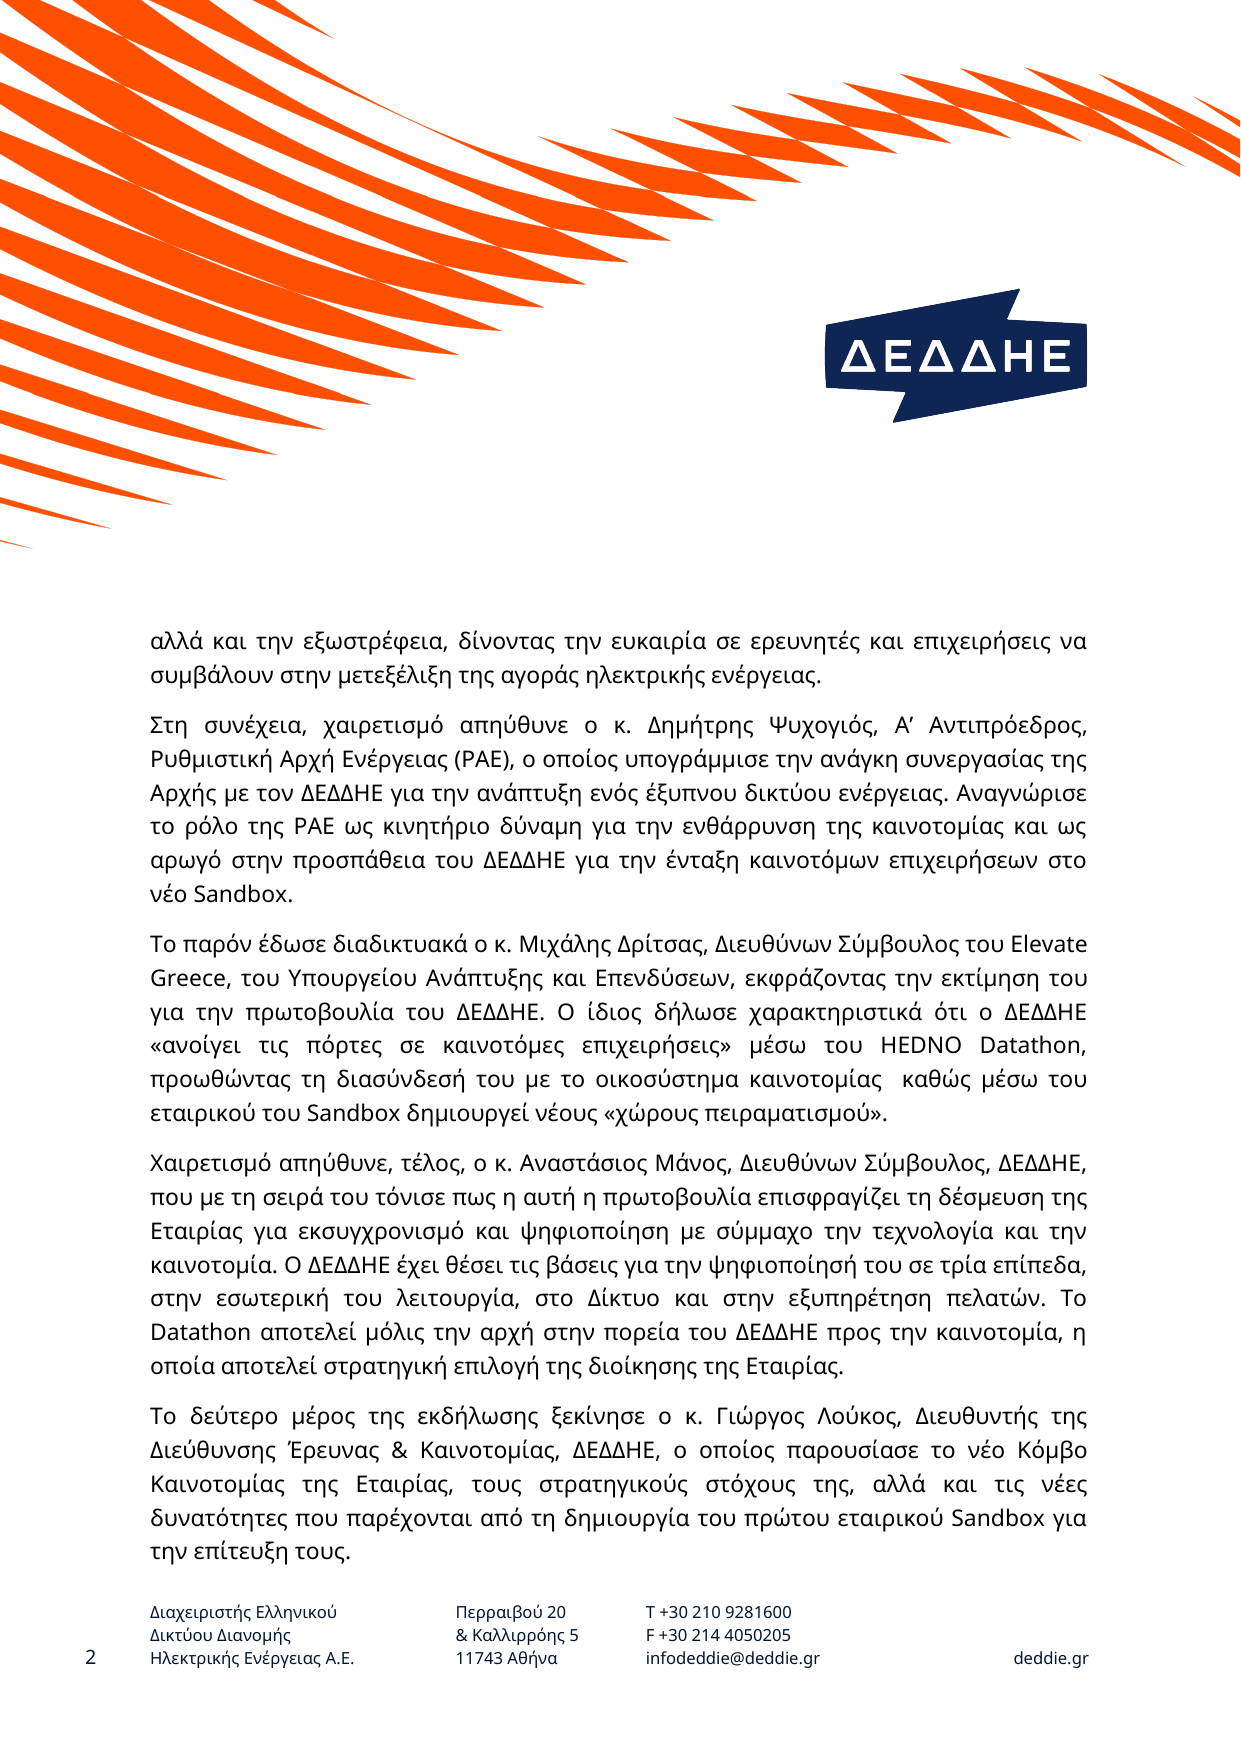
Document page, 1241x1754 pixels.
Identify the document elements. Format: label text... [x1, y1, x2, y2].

table_cell Με μεγάλη επιτυχία και πολύ μεγάλη συμμετοχή από data scientists και καινοτόμες επιχειρήσεις ολοκληρώθηκε την Παρασκευή 10 Φεβρουαρίου 2023, η ενημερωτική εκδήλωση (Info Day) του πρώτου HEDNO Datathon μέσα από το εταιρικό Sandbox του ΔΕΔΔΗΕ στο Φουαγιέ του Ωδείου Αθηνών. Για πρώτη φορά ο Διαχειριστής Ελληνικού Δικτύου Διανομής Ηλεκτρικής Ενέργειας (ΔΕΔΔΗΕ) κοινοποιεί, μέσω της πρωτοβουλίας του Εταιρικού του Sandbox, πραγματικά δεδομένα κατάλληλα επεξεργασμένα και ταξινομημένα επιδιώκοντας τη συνδημιουργία καινοτόμων λύσεων που θα αναβαθμίσουν τη διαχείριση της ηλεκτρικής ενέργειας με στόχο να επωφεληθούν οι καταναλωτές. Το HEDNO Datathon διοργανώνεται με Innovation Enabler τη Mantis Beyond Innovation και στοχεύει στην ανάπτυξη αλγορίθμων μοντέλων μηχανικής μάθησης για τον εντοπισμό ηθελημένων μη-τεχνικών απωλειών ηλεκτρικού ρεύματος στο δίκτυο του ΔΕΔΔΗΕ και στην εύρεση των πιο αποτελεσματικών λύσεων. Στην εκδήλωση παρευρέθηκαν ειδικοί δεδομένων και επιχειρήσεις που λαμβάνουν μέρος στο Datathon, αλλά και innovators με ενδιαφέρον για την πρωτοβουλία του ΔΕΔΔΗΕ για την ανάπτυξη του πρώτου εταιρικού Sandbox στον τομέα της ηλεκτρικής ενέργειας και τις νέες δυνατότητες που δημιουργούνται. Η εκδήλωση ξεκίνησε με ένα σύντομο χαιρετισμό από τη κ. Αλεξάνδρα Σδούκου, Γενική Γραμματέα Ενέργειας και Ορυκτών Πρώτων Υλών του Υπουργείου Περιβάλλοντος και Ενέργειας, η οποία χαιρέτισε την πρωτοβουλία του ΔΕΔΔΗΕ ως ένα πολύ σημαντικό βήμα για τη δέσμευσή του προς την ψηφιοποίηση και τη καινοτομία, αλλά και την εξωστρέφεια, δίνοντας την ευκαιρία σε ερευνητές και επιχειρήσεις να συμβάλουν στην μετεξέλιξη της αγοράς ηλεκτρικής ενέργειας. Στη συνέχεια, χαιρετισμό απηύθυνε ο κ. Δημήτρης Ψυχογιός, Α’ Αντιπρόεδρος, Ρυθμιστική Αρχή Ενέργειας (ΡΑΕ), ο οποίος υπογράμμισε την ανάγκη συνεργασίας της Αρχής με τον ΔΕΔΔΗΕ για την ανάπτυξη ενός έξυπνου δικτύου ενέργειας. Αναγνώρισε το ρόλο της ΡΑΕ ως κινητήριο δύναμη για την ενθάρρυνση της καινοτομίας και ως αρωγό στην προσπάθεια του ΔΕΔΔΗΕ για την ένταξη καινοτόμων επιχειρήσεων στο νέο Sandbox. Το παρόν έδωσε διαδικτυακά ο κ. Μιχάλης Δρίτσας, Διευθύνων Σύμβουλος του Elevate Greece, του Υπουργείου Ανάπτυξης και Επενδύσεων, εκφράζοντας την εκτίμηση του για την πρωτοβουλία του ΔΕΔΔΗΕ. Ο ίδιος δήλωσε χαρακτηριστικά ότι ο ΔΕΔΔΗΕ «ανοίγει τις πόρτες σε καινοτόμες επιχειρήσεις» μέσω του HEDNO Datathon, προωθώντας τη διασύνδεσή του με το οικοσύστημα καινοτομίας καθώς μέσω του εταιρικού του Sandbox δημιουργεί νέους «χώρους πειραματισμού». Χαιρετισμό απηύθυνε, τέλος, ο κ. Αναστάσιος Μάνος, Διευθύνων Σύμβουλος, ΔΕΔΔΗΕ, που με τη σειρά του τόνισε πως η αυτή η πρωτοβουλία επισφραγίζει τη δέσμευση της Εταιρίας για εκσυγχρονισμό και ψηφιοποίηση με σύμμαχο την τεχνολογία και την καινοτομία. Ο ΔΕΔΔΗΕ έχει θέσει τις βάσεις για την ψηφιοποίησή του σε τρία επίπεδα, στην εσωτερική του λειτουργία, στο Δίκτυο και στην εξυπηρέτηση πελατών. Το Datathon αποτελεί μόλις την αρχή στην πορεία του ΔΕΔΔΗΕ προς την καινοτομία, η οποία αποτελεί στρατηγική επιλογή της διοίκησης της Εταιρίας. Το δεύτερο μέρος της εκδήλωσης ξεκίνησε ο κ. Γιώργος Λούκος, Διευθυντής της Διεύθυνσης Έρευνας & Καινοτομίας, ΔΕΔΔΗΕ, ο οποίος παρουσίασε το νέο Κόμβο Καινοτομίας της Εταιρίας, τους στρατηγικούς στόχους της, αλλά και τις νέες δυνατότητες που παρέχονται από τη δημιουργία του πρώτου εταιρικού Sandbox για την επίτευξη τους. Στη συνέχεια, ο CEO & Founder της Mantis Beyond Innovation και Επικεφαλής Έρευνας της Μονάδας Οικονομικής Περιβάλλοντος και Αειφόρου Ανάπτυξης του Εθνικού Μετσόβιου Πολυτεχνείου κ. Χρήστος Νικολούδης, ανέπτυξε την αξία και την αποτελεσματικότητα των μοντέλων ανοιχτής καινοτομίας για την επίλυση επιχειρηματικών προκλήσεων. Την εκδήλωση έκλεισε ο κ. Χρήστος Μαλλιόπουλος, Τομεάρχης Διαχείρισης Δεδομένων, ΔΕΔΔΗΕ, ο οποίος παρουσίασε τις τεχνικές λεπτομέρειες του διαγωνισμού. Η υποβολή συμμετοχής στο διαγωνισμό θα παραμείνει ανοιχτή έως τις 15 Φεβρουαρίου μέσω της ιστοσελίδας του προγράμματος: deddie.mantisbi.io [150, 625, 1088, 1586]
picture [0, 0, 1241, 591]
